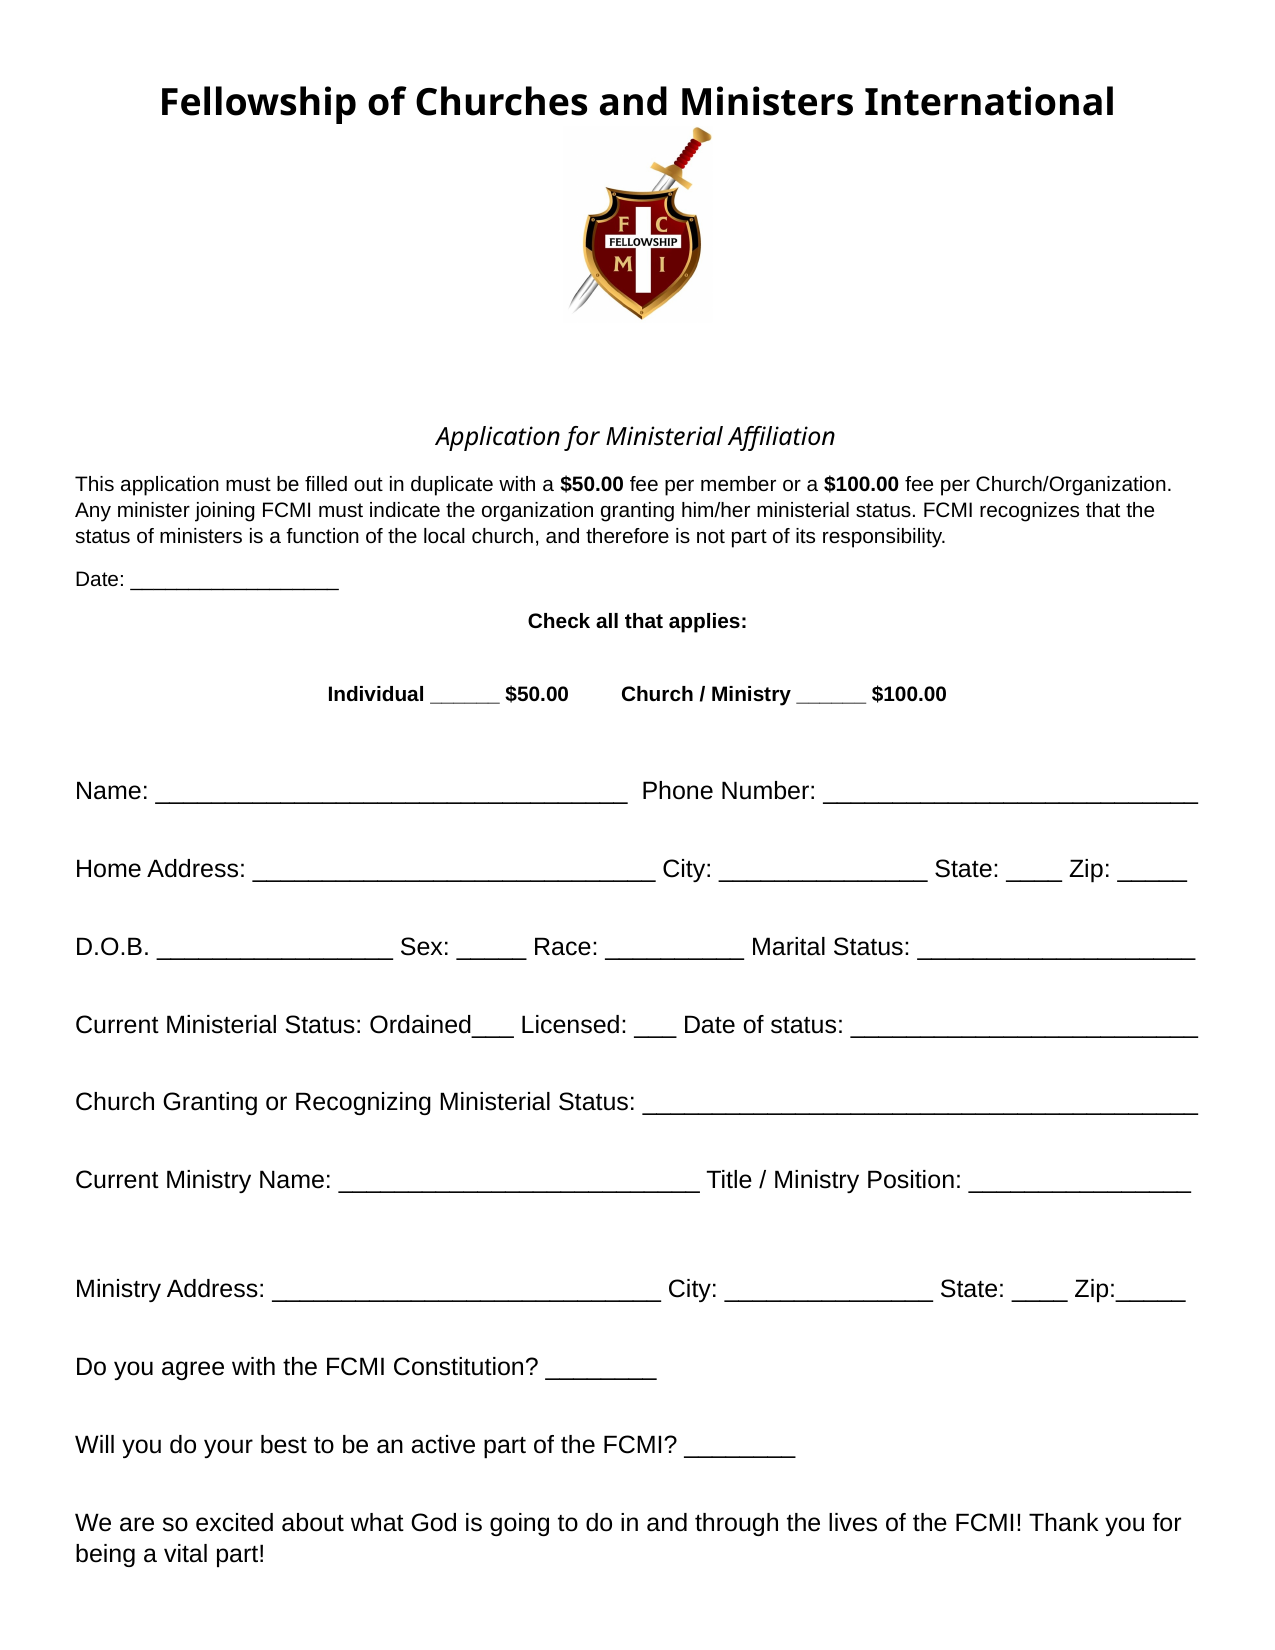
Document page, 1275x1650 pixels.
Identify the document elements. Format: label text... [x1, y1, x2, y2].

text We are so excited about what God is going to do in and through the lives of the FCMI! Thank you for being a vital part! [75, 1507, 1200, 1567]
text Current Ministerial Status: Ordained___ Licensed: ___ Date of status: _________________________ [75, 1009, 1200, 1068]
text Church Granting or Recognizing Ministerial Status: ________________________________________ [75, 1087, 1200, 1146]
text Individual ______ $50.00 Church / Ministry ______ $100.00 [75, 682, 1200, 758]
text Check all that applies: [75, 609, 1200, 663]
picture [562, 126, 713, 323]
text Home Address: _____________________________ City: _______________ State: ____ Zip: _____ [75, 854, 1200, 913]
text Will you do your best to be an active part of the FCMI? ________ [75, 1430, 1200, 1489]
text Current Ministry Name: __________________________ Title / Ministry Position: ________________ [75, 1165, 1200, 1255]
text Do you agree with the FCMI Constitution? ________ [75, 1352, 1200, 1411]
text This application must be filled out in duplicate with a $50.00 fee per member or a $100.00 fee per Church/Organization. Any minister joining FCMI must indicate the organization granting him/her ministerial status. FCMI recognizes that the status of ministers is a function of the local church, and therefore is not part of its responsibility. [75, 472, 1200, 548]
text D.O.B. _________________ Sex: _____ Race: __________ Marital Status: ____________________ [75, 932, 1200, 991]
text Application for Ministerial Affiliation [75, 419, 1200, 453]
text Ministry Address: ____________________________ City: _______________ State: ____ Zip:_____ [75, 1274, 1200, 1333]
text Name: __________________________________ Phone Number: ___________________________ [75, 776, 1200, 835]
text Date: __________________ [75, 566, 1200, 590]
